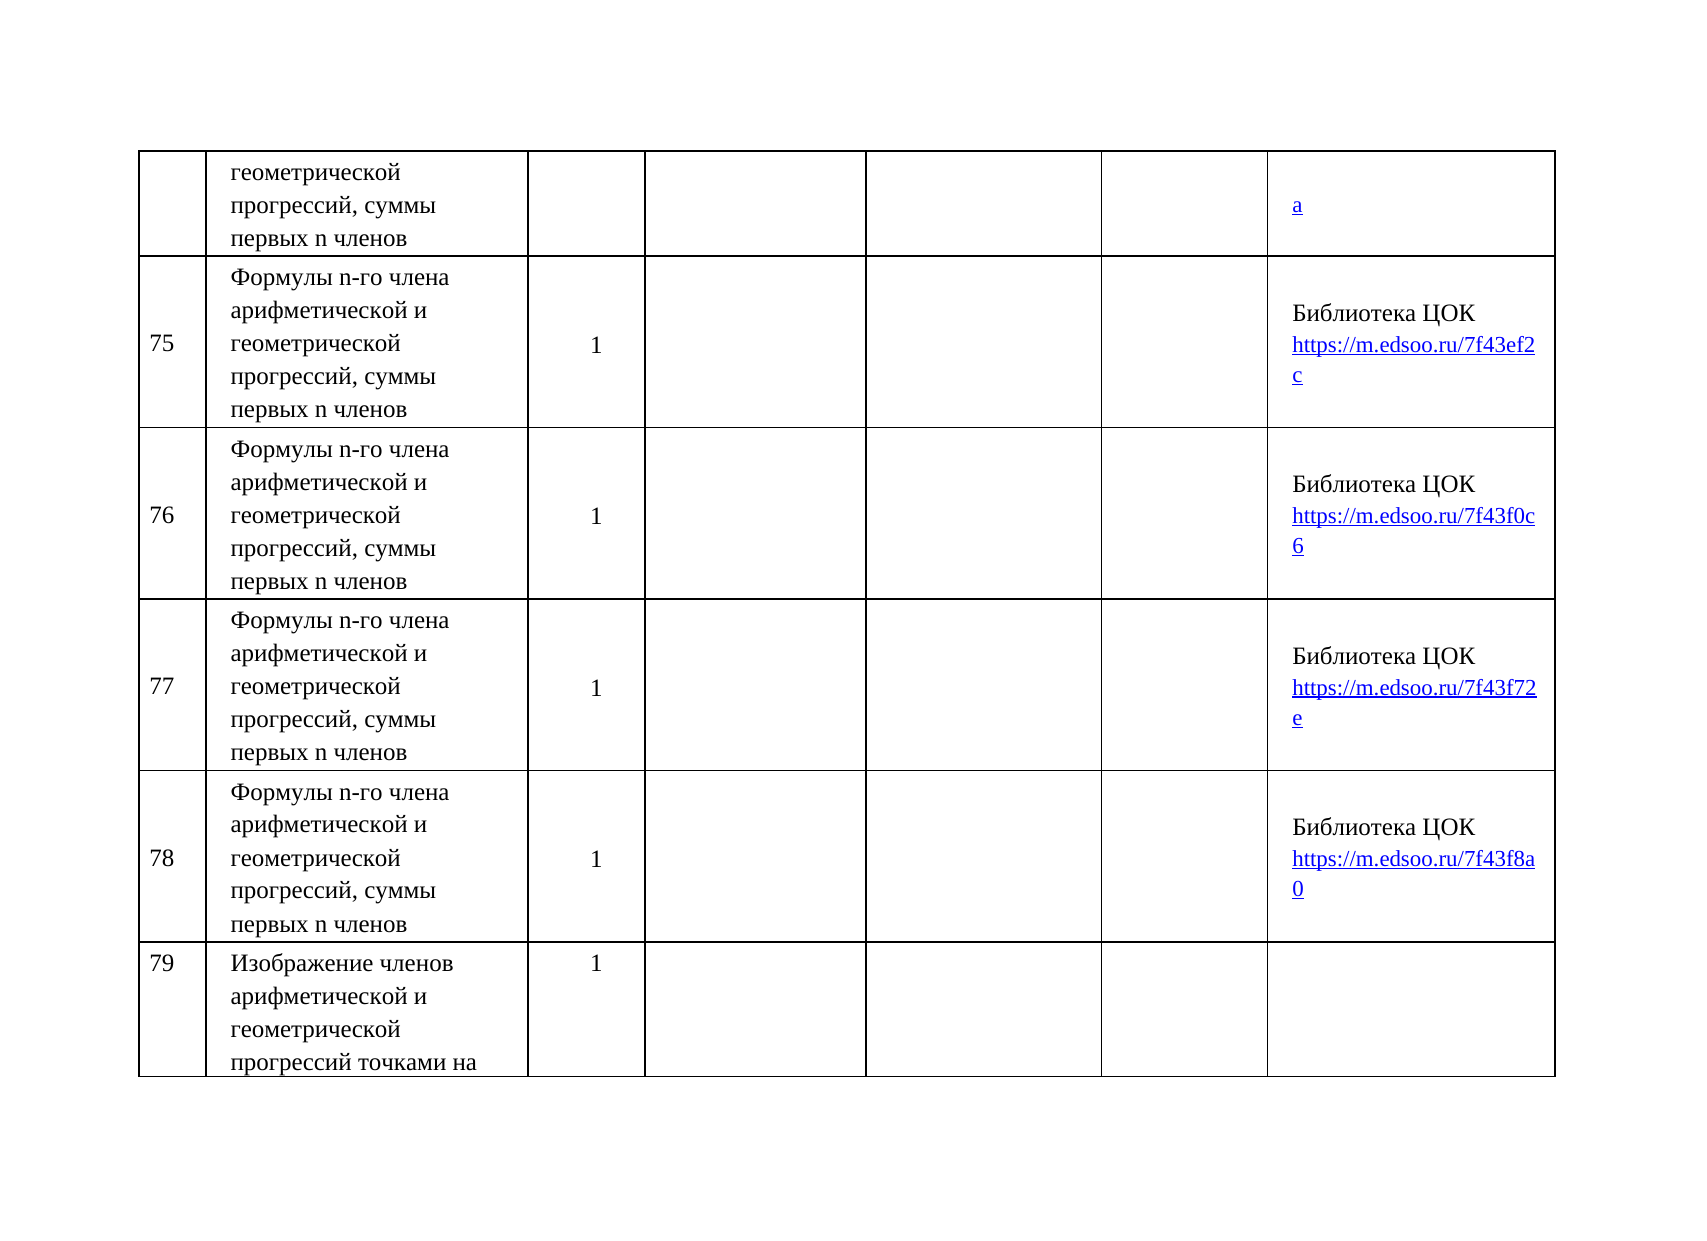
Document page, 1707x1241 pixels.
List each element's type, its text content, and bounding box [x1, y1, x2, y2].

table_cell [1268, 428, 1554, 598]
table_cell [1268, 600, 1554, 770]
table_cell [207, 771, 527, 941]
table_cell 74 [140, 152, 205, 255]
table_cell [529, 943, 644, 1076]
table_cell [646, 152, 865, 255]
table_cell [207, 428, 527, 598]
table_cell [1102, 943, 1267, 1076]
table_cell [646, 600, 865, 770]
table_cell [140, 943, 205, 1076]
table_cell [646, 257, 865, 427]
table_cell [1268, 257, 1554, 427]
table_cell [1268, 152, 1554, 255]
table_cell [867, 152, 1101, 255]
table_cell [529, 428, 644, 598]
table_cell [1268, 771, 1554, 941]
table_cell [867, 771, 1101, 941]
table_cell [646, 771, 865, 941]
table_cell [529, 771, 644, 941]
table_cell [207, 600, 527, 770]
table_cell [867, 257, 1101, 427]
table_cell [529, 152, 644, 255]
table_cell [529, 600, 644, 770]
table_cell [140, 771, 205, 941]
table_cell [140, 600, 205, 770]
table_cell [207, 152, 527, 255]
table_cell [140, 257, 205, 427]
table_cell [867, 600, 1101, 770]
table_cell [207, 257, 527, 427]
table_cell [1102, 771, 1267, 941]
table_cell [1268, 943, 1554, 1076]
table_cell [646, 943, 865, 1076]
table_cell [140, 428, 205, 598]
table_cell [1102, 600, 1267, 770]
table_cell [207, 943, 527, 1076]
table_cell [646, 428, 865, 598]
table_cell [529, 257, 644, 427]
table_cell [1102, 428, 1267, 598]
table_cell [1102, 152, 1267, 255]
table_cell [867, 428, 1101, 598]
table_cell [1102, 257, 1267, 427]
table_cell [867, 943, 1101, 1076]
